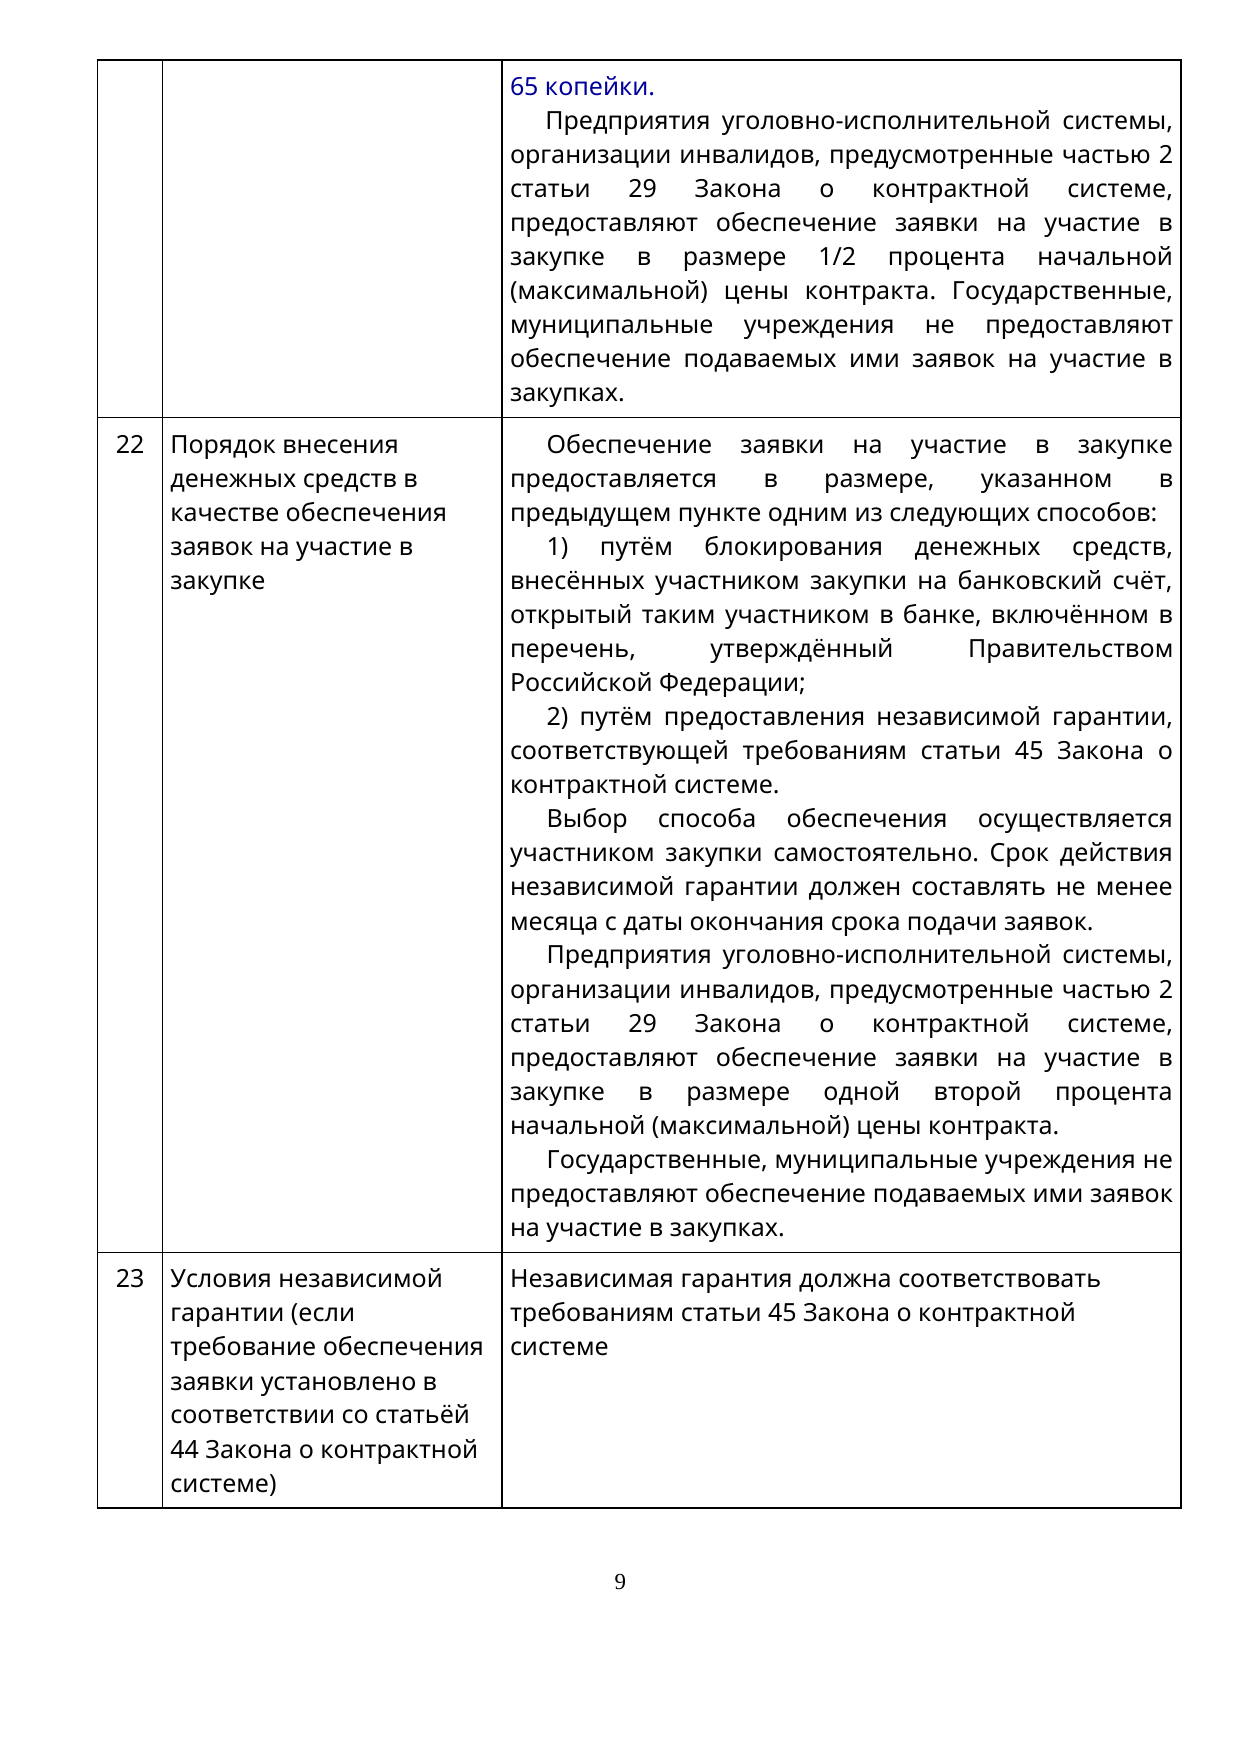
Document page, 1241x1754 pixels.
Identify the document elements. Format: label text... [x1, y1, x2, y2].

table_cell Независимая гарантия должна соответствовать требованиям статьи 45 Закона о контрактной системе [503, 1253, 1180, 1507]
table_cell 23 [98, 1253, 162, 1507]
table_cell 21 [98, 61, 162, 417]
table_cell Порядок внесения денежных средств в качестве обеспечения заявок на участие в закупке [163, 418, 501, 1252]
table_cell 22 [98, 418, 162, 1252]
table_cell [163, 61, 501, 417]
table_cell Условия независимой гарантии (если требование обеспечения заявки установлено в соответствии со статьёй 44 Закона о контрактной системе) [163, 1253, 501, 1507]
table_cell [503, 61, 1180, 417]
table_cell Обеспечение заявки на участие в закупке предоставляется в размере, указанном в предыдущем пункте одним из следующих способов: 1) путём блокирования денежных средств, внесённых участником закупки на банковский счёт, открытый таким участником в банке, включённом в перечень, утверждённый Правительством Российской Федерации; 2) путём предоставления независимой гарантии, соответствующей требованиям статьи 45 Закона о контрактной системе. Выбор способа обеспечения осуществляется участником закупки самостоятельно. Срок действия независимой гарантии должен составлять не менее месяца с даты окончания срока подачи заявок. Предприятия уголовно-исполнительной системы, организации инвалидов, предусмотренные частью 2 статьи 29 Закона о контрактной системе, предоставляют обеспечение заявки на участие в закупке в размере одной второй процента начальной (максимальной) цены контракта. Государственные, муниципальные учреждения не предоставляют обеспечение подаваемых ими заявок на участие в закупках. [503, 418, 1180, 1252]
